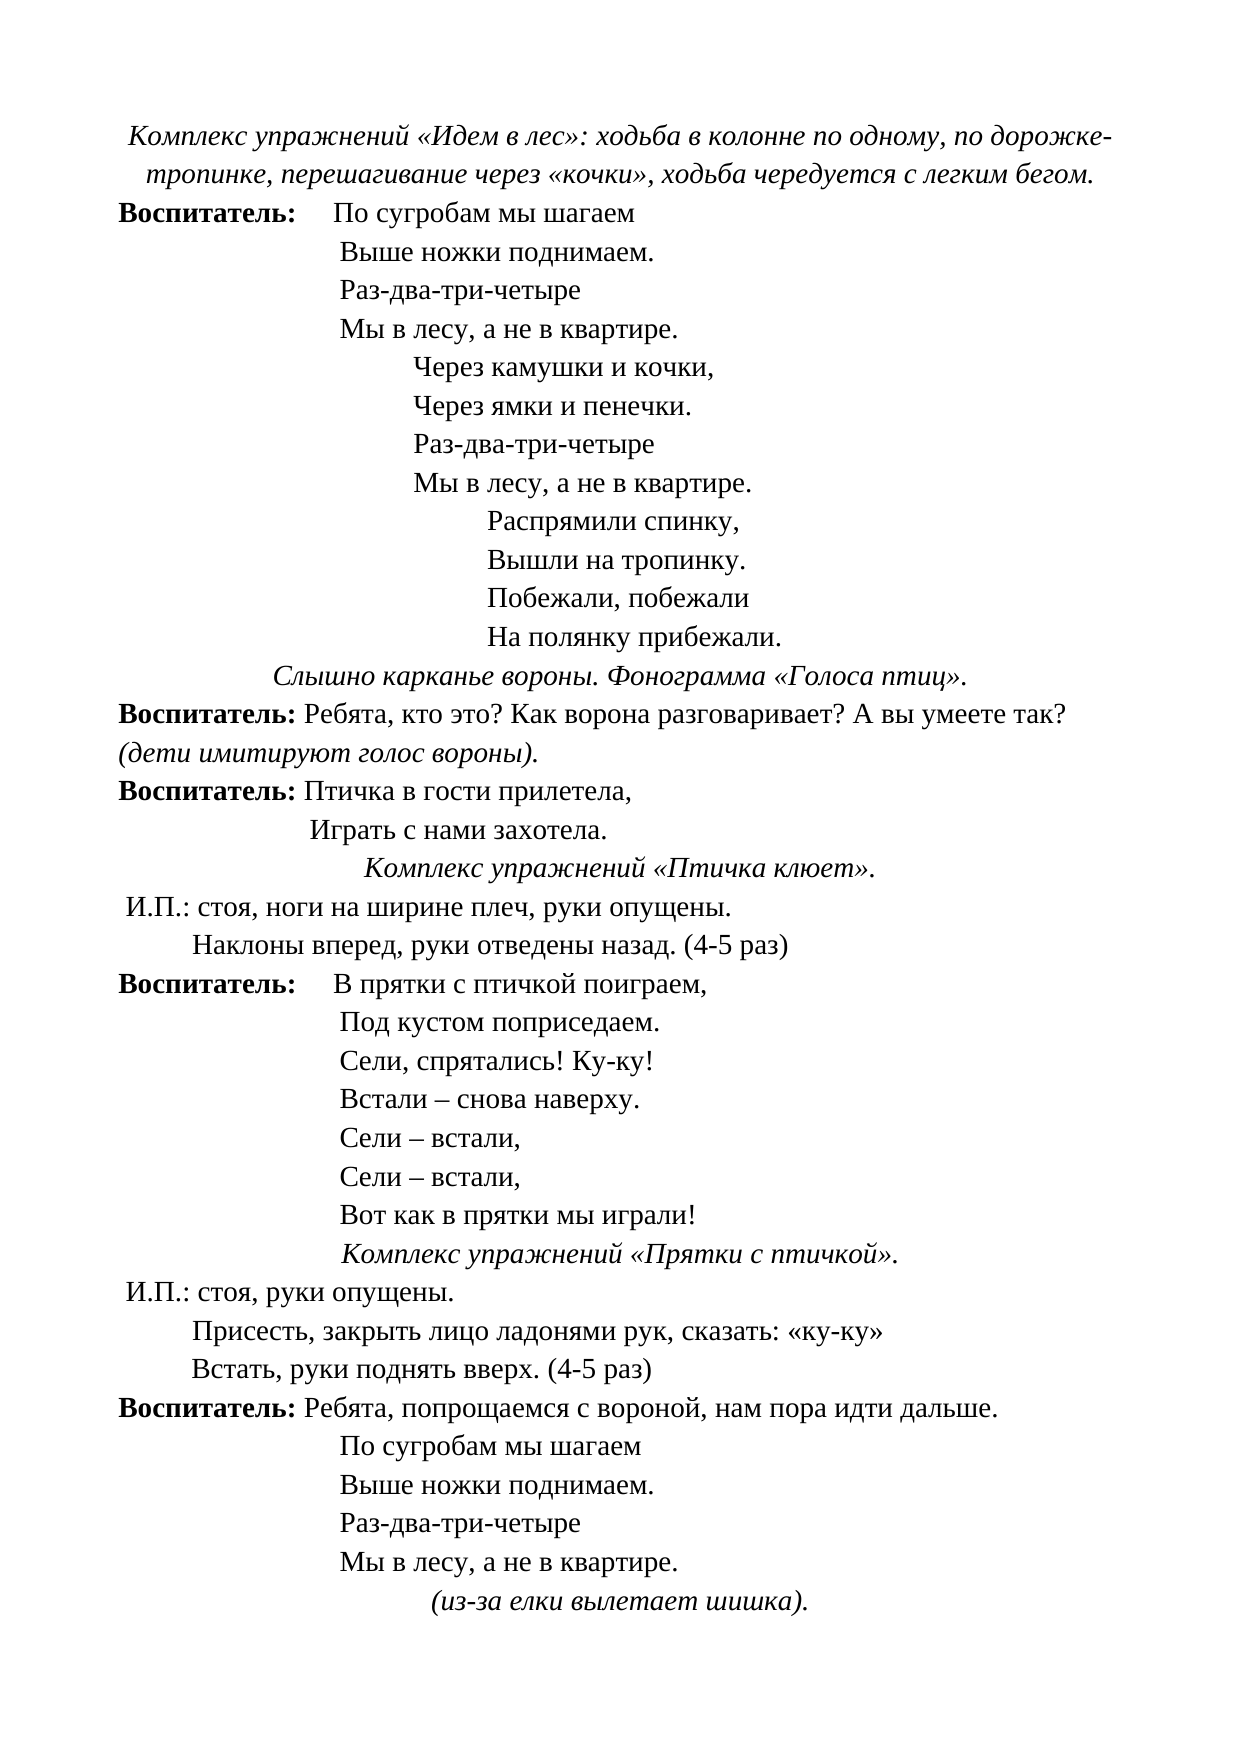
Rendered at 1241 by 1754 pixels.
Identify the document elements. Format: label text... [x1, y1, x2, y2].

text (из-за елки вылетает шишка). [118, 1583, 1122, 1616]
text Мы в лесу, а не в квартире. [118, 465, 1122, 498]
text Воспитатель: Ребята, кто это? Как ворона разговаривает? А вы умеете так? [118, 696, 1122, 730]
text Вот как в прятки мы играли! [118, 1197, 1122, 1231]
text Воспитатель: По сугробам мы шагаем [118, 195, 1122, 229]
text На полянку прибежали. [118, 619, 1122, 653]
text Комплекс упражнений «Идем в лес»: ходьба в колонне по одному, по дорожке-тропинке, перешагивание через «кочки», ходьба чередуется с легким бегом. [118, 118, 1122, 190]
text Сели, спрятались! Ку-ку! [118, 1043, 1122, 1077]
text Распрямили спинку, [118, 503, 1122, 537]
text Встать, руки поднять вверх. (4-5 раз) [118, 1351, 1122, 1385]
text Через камушки и кочки, [118, 349, 1122, 383]
text Через ямки и пенечки. [118, 388, 1122, 421]
text Воспитатель: Ребята, попрощаемся с вороной, нам пора идти дальше. [118, 1390, 1122, 1423]
text Сели – встали, [118, 1120, 1122, 1154]
text Раз-два-три-четыре [118, 1506, 1122, 1539]
text Выше ножки поднимаем. [118, 234, 1122, 267]
text Наклоны вперед, руки отведены назад. (4-5 раз) [118, 927, 1122, 961]
text И.П.: стоя, ноги на ширине плеч, руки опущены. [118, 889, 1122, 922]
text Воспитатель: В прятки с птичкой поиграем, [118, 966, 1122, 999]
text Побежали, побежали [118, 581, 1122, 614]
text (дети имитируют голос вороны). [118, 735, 1122, 768]
text Комплекс упражнений «Птичка клюет». [118, 850, 1122, 884]
text Раз-два-три-четыре [118, 272, 1122, 306]
text По сугробам мы шагаем [118, 1428, 1122, 1462]
text Воспитатель: Птичка в гости прилетела, [118, 773, 1122, 807]
text Выше ножки поднимаем. [118, 1467, 1122, 1501]
text Мы в лесу, а не в квартире. [118, 311, 1122, 344]
text Под кустом поприседаем. [118, 1004, 1122, 1038]
text Мы в лесу, а не в квартире. [118, 1544, 1122, 1578]
text Вышли на тропинку. [413, 542, 1122, 576]
text Играть с нами захотела. [192, 812, 1122, 845]
text Встали – снова наверху. [118, 1082, 1122, 1115]
text Сели – встали, [118, 1159, 1122, 1192]
text Комплекс упражнений «Прятки с птичкой». [118, 1236, 1122, 1269]
text И.П.: стоя, руки опущены. [118, 1274, 1122, 1308]
text Присесть, закрыть лицо ладонями рук, сказать: «ку-ку» [118, 1313, 1122, 1346]
text Раз-два-три-четыре [118, 426, 1122, 460]
text Слышно карканье вороны. Фонограмма «Голоса птиц». [118, 658, 1122, 691]
